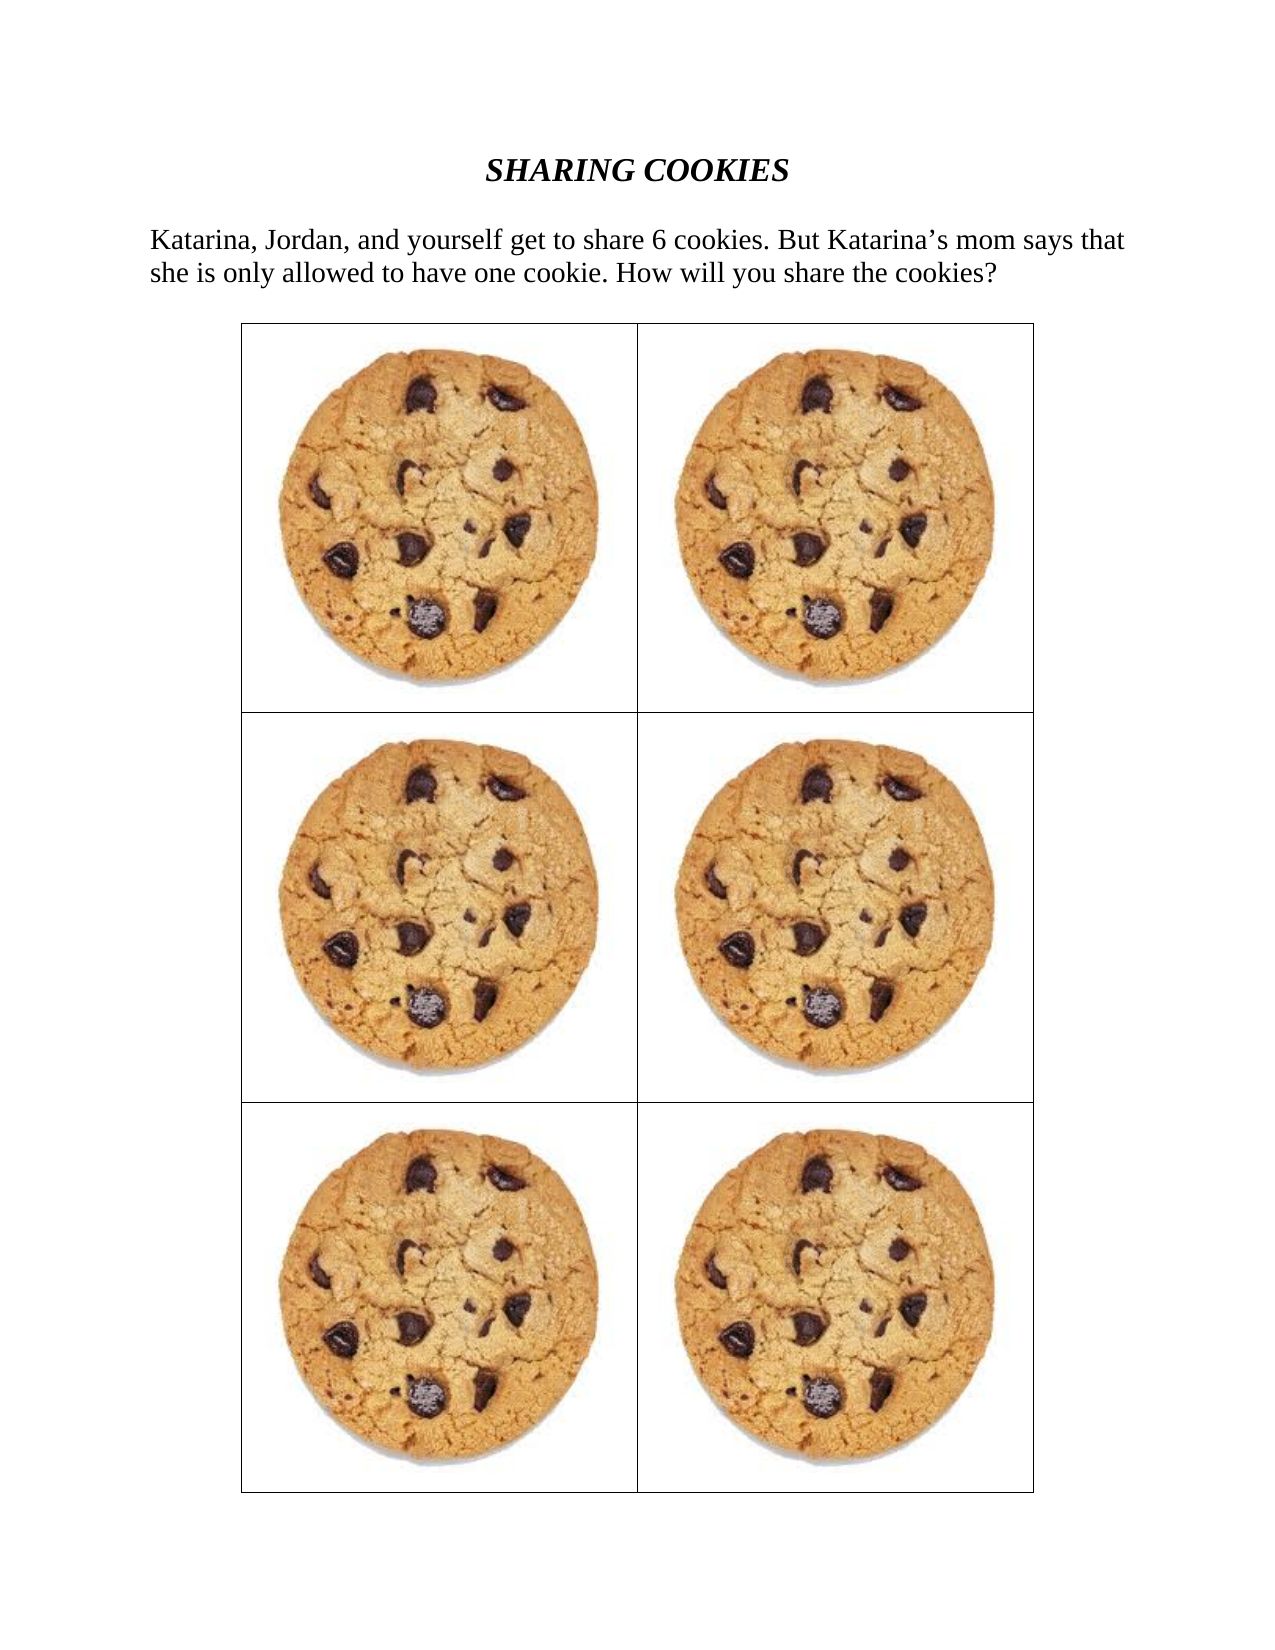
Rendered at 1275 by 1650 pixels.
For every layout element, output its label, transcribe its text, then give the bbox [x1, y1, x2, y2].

picture [659, 732, 1012, 1083]
table_header [242, 324, 637, 712]
table_cell [242, 1103, 637, 1492]
picture [263, 1122, 616, 1473]
text Sharing Cookies [150, 150, 1125, 188]
table_header [638, 324, 1033, 712]
table_cell [638, 1103, 1033, 1492]
picture [659, 342, 1012, 694]
table_cell [242, 713, 637, 1102]
table_cell [638, 713, 1033, 1102]
text Katarina, Jordan, and yourself get to share 6 cookies. But Katarina’s mom says that she is only allowed to have one cookie. How will you share the cookies? [150, 222, 1125, 289]
picture [659, 1122, 1012, 1473]
picture [263, 732, 616, 1083]
picture [263, 342, 616, 694]
